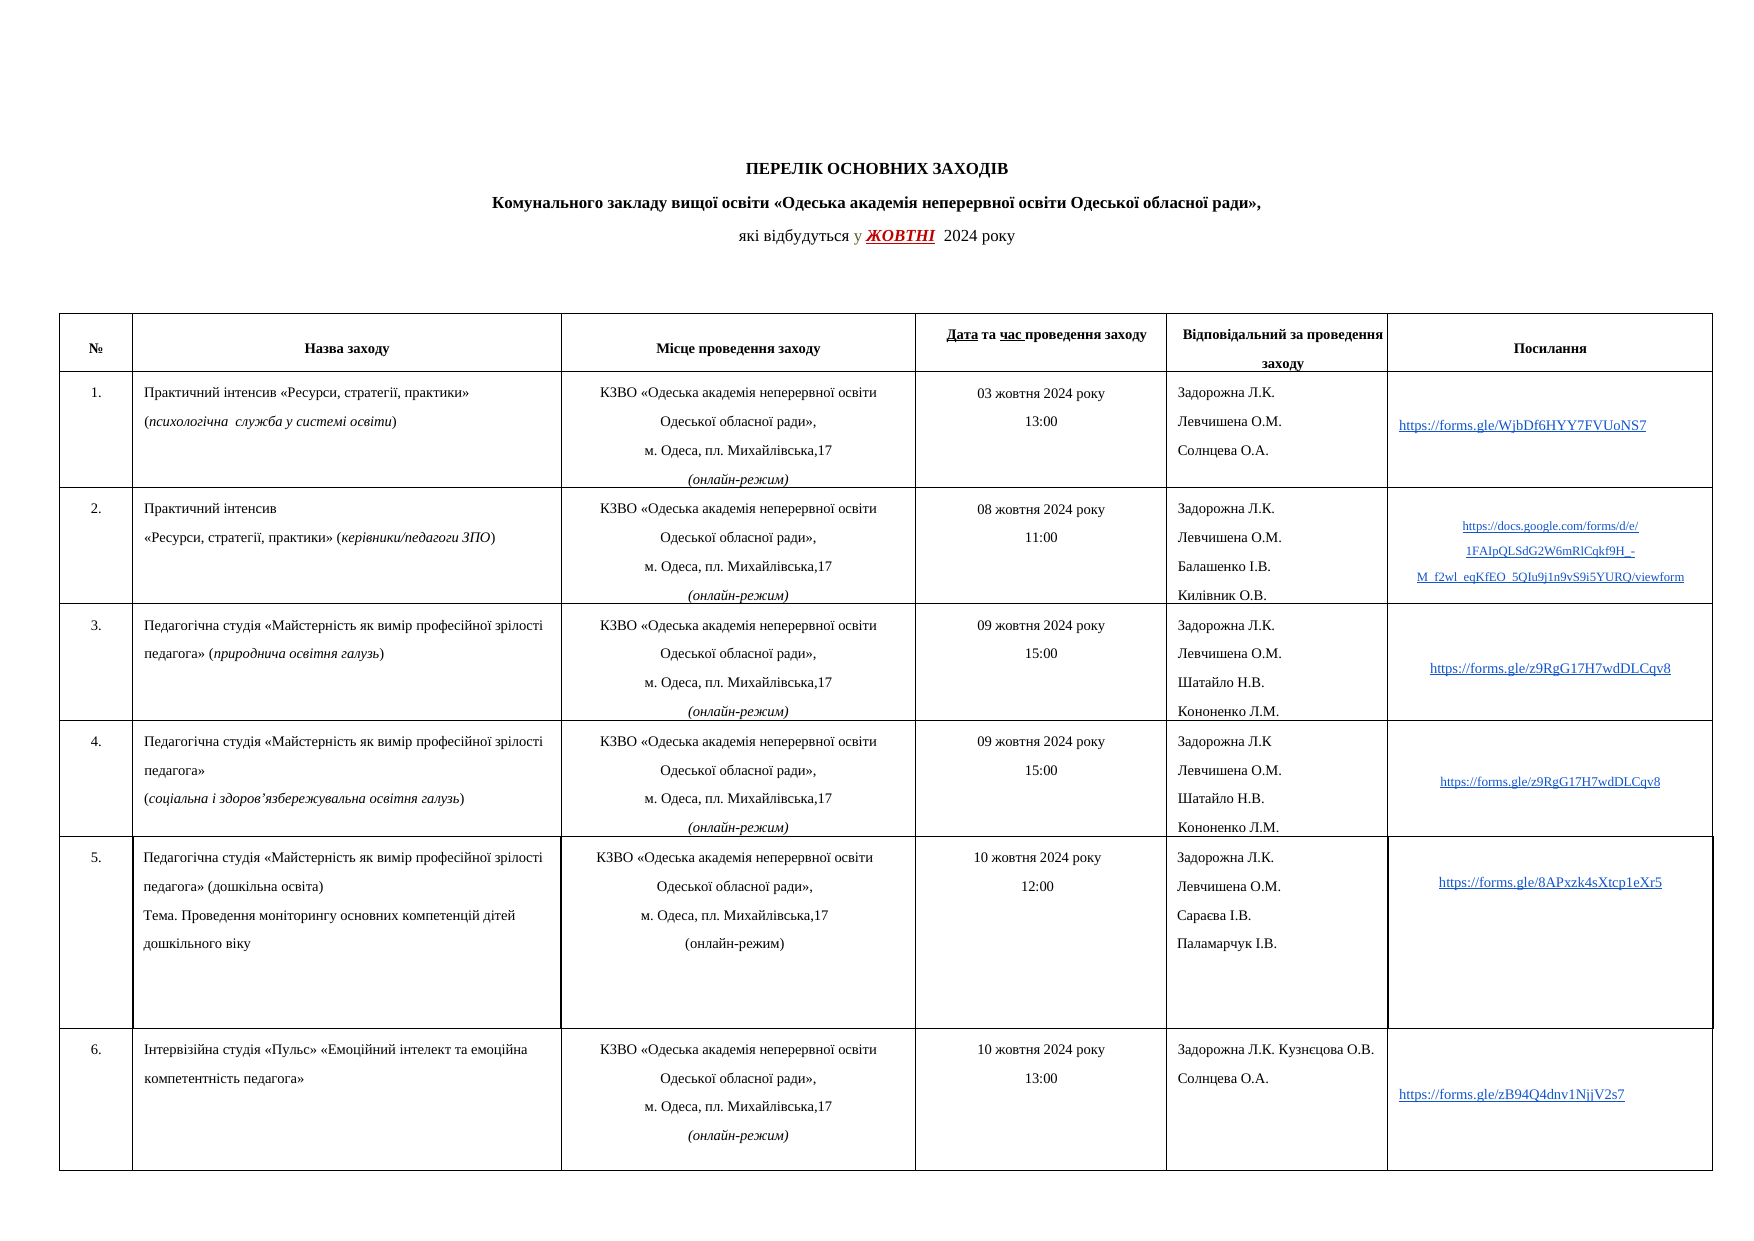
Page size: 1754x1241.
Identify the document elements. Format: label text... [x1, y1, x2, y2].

table_cell 3. [60, 604, 132, 719]
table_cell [562, 1029, 915, 1169]
table_cell 10 жовтня 2024 року 13:00 [916, 1029, 1166, 1169]
table_cell Задорожна Л.К. Левчишена О.М. Балашенко І.В. Килівник О.В. [1167, 488, 1387, 603]
table_cell Практичний інтенсив «Ресурси, стратегії, практики» (психологічна служба у системі освіти) [133, 372, 561, 487]
table_header Назва заходу [133, 314, 561, 371]
table_header Місце проведення заходу [562, 314, 915, 371]
table_cell Педагогічна студія «Майстерність як вимір професійної зрілості педагога» (дошкільна освіта) Тема. Проведення моніторингу основних компетенцій дітей дошкільного віку [134, 837, 560, 1027]
table_cell https://forms.gle/z9RgG17H7wdDLCqv8 [1388, 721, 1712, 836]
table_cell https://forms.gle/8APxzk4sXtcp1eXr5 [1389, 837, 1712, 1027]
table_cell Педагогічна студія «Майстерність як вимір професійної зрілості педагога» (соціальна і здоров’язбережувальна освітня галузь) [133, 721, 561, 836]
table_cell https://forms.gle/z9RgG17H7wdDLCqv8 [1388, 604, 1712, 719]
table_header Дата та час проведення заходу [916, 314, 1166, 371]
table_cell Інтервізійна студія «Пульс» «Емоційний інтелект та емоційна компетентність педагога» [133, 1029, 561, 1169]
table_cell 1. [60, 372, 132, 487]
table_cell Задорожна Л.К. Левчишена О.М. Сараєва І.В. Паламарчук І.В. [1167, 837, 1387, 1027]
table_cell Задорожна Л.К. Левчишена О.М. Шатайло Н.В. Кононенко Л.М. [1167, 604, 1387, 719]
table_cell 03 жовтня 2024 року 13:00 [916, 372, 1166, 487]
table_cell КЗВО «Одеська академія неперервної освіти Одеської обласної ради», м. Одеса, пл. Михайлівська,17 (онлайн-режим) [562, 372, 915, 487]
table_cell 09 жовтня 2024 року 15:00 [916, 721, 1166, 836]
table_cell https://forms.gle/zB94Q4dnv1NjjV2s7 [1388, 1029, 1712, 1169]
table_cell 6. [60, 1029, 132, 1169]
table_cell https://docs.google.com/forms/d/e/1FAIpQLSdG2W6mRlCqkf9H_-M_f2wl_eqKfEO_5QIu9j1n9vS9i5YURQ/viewform [1388, 488, 1712, 603]
table_cell https://forms.gle/WjbDf6HYY7FVUoNS7 [1388, 372, 1712, 487]
table_header Посилання [1388, 314, 1712, 371]
text ПЕРЕЛІК ОСНОВНИХ ЗАХОДІВ [118, 145, 1636, 178]
table_cell 4. [60, 721, 132, 836]
table_cell Задорожна Л.К. Левчишена О.М. Солнцева О.А. [1167, 372, 1387, 487]
table_cell 5. [60, 837, 132, 1027]
text які відбудуться у ЖОВТНІ 2024 року [118, 212, 1636, 246]
table_cell КЗВО «Одеська академія неперервної освіти Одеської обласної ради», м. Одеса, пл. Михайлівська,17 (онлайн-режим) [562, 604, 915, 719]
table_cell 08 жовтня 2024 року 11:00 [916, 488, 1166, 603]
table_cell Задорожна Л.К Левчишена О.М. Шатайло Н.В. Кононенко Л.М. [1167, 721, 1387, 836]
table_cell 10 жовтня 2024 року 12:00 [916, 837, 1166, 1027]
table_cell Задорожна Л.К. Кузнєцова О.В. Солнцева О.А. [1167, 1029, 1387, 1169]
table_cell КЗВО «Одеська академія неперервної освіти Одеської обласної ради», м. Одеса, пл. Михайлівська,17 (онлайн-режим) [562, 721, 915, 836]
table_header № [60, 314, 132, 371]
table_cell Практичний інтенсив «Ресурси, стратегії, практики» (керівники/педагоги ЗПО) [133, 488, 561, 603]
table_cell 09 жовтня 2024 року 15:00 [916, 604, 1166, 719]
table_cell Педагогічна студія «Майстерність як вимір професійної зрілості педагога» (природнича освітня галузь) [133, 604, 561, 719]
table_cell КЗВО «Одеська академія неперервної освіти Одеської обласної ради», м. Одеса, пл. Михайлівська,17 (онлайн-режим) [562, 837, 915, 1027]
table_header Відповідальний за проведення заходу [1167, 314, 1387, 371]
table_cell КЗВО «Одеська академія неперервної освіти Одеської обласної ради», м. Одеса, пл. Михайлівська,17 (онлайн-режим) [562, 488, 915, 603]
table_cell 2. [60, 488, 132, 603]
text Комунального закладу вищої освіти «Одеська академія неперервної освіти Одеської обласної ради», [118, 178, 1636, 212]
